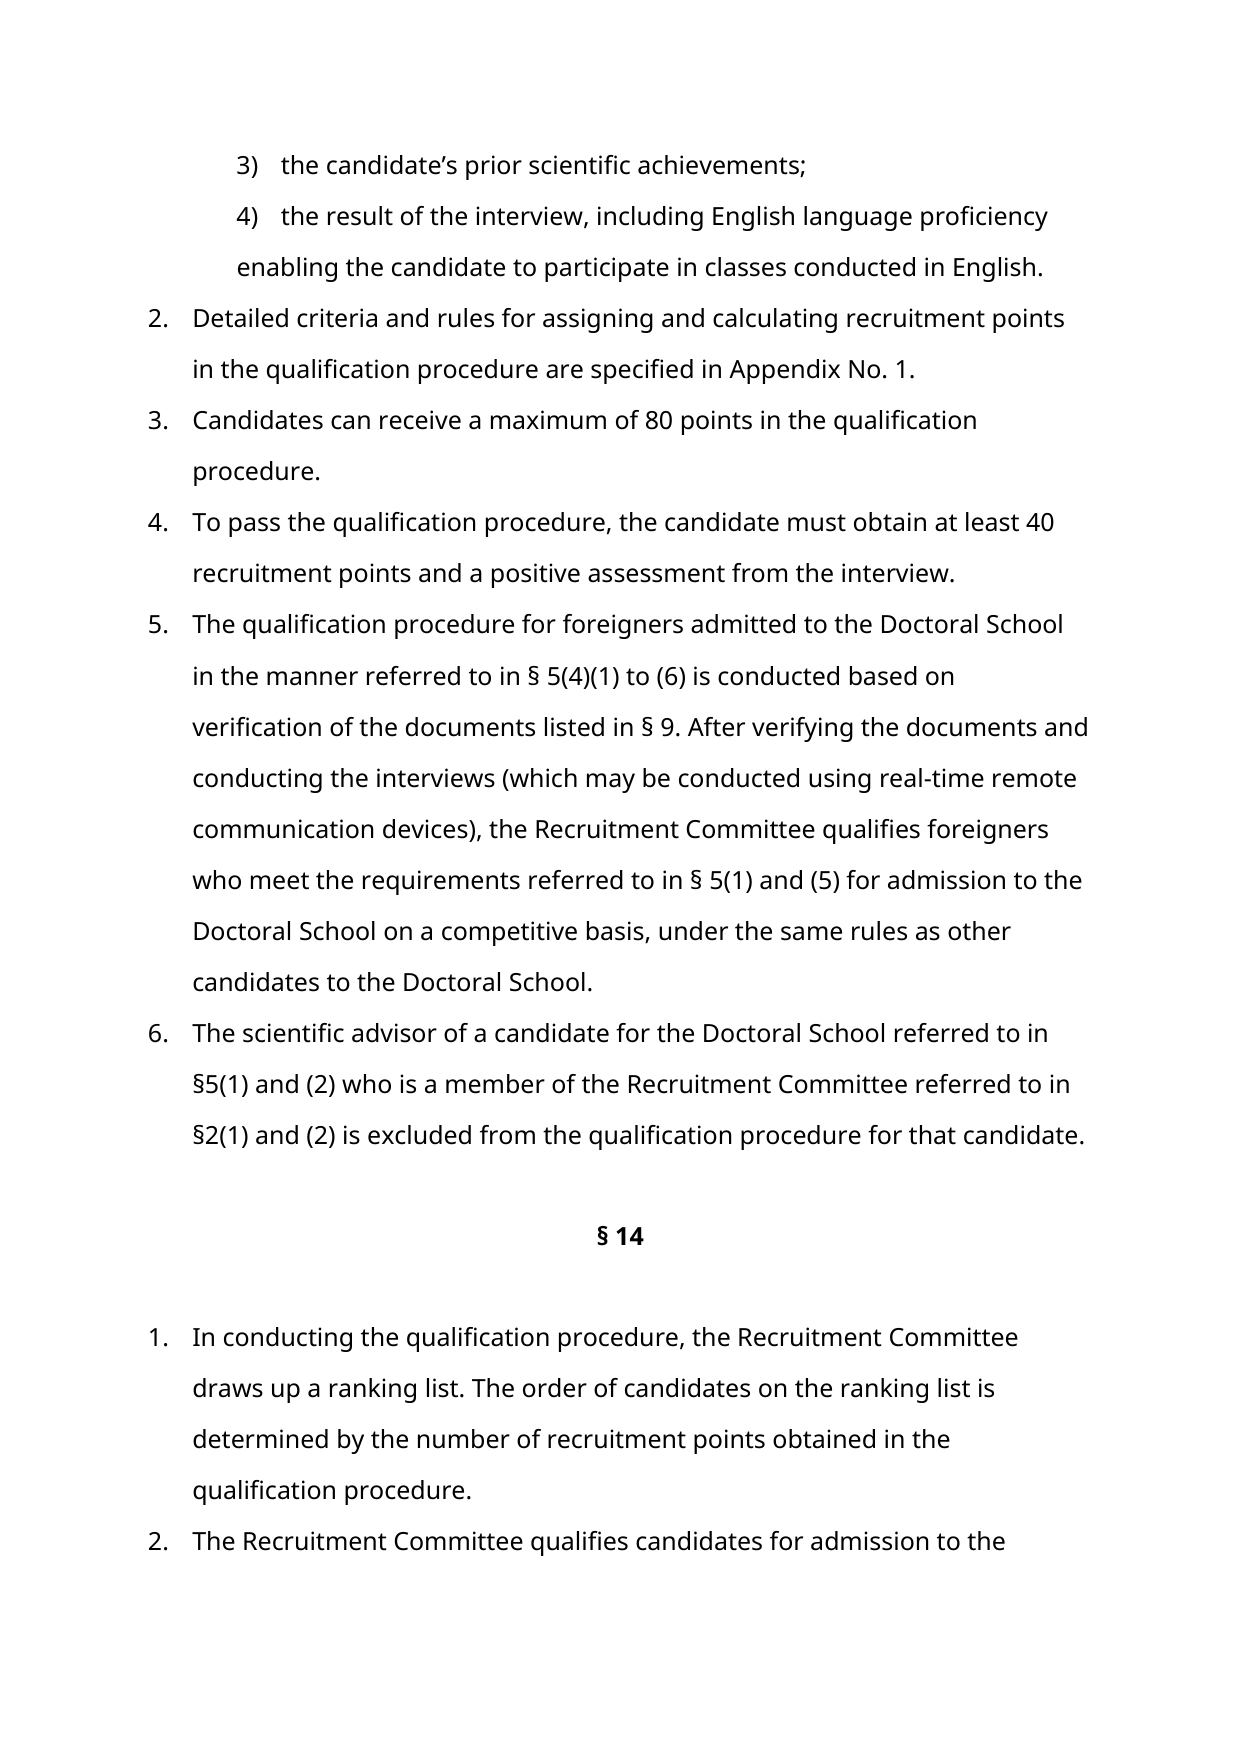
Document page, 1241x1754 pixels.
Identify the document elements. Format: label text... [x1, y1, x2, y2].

text 2. Detailed criteria and rules for assigning and calculating recruitment points in the qualification procedure are specified in Appendix No. 1. [148, 301, 1092, 386]
text 5. The qualification procedure for foreigners admitted to the Doctoral School in the manner referred to in § 5(4)(1) to (6) is conducted based on verification of the documents listed in § 9. After verifying the documents and conducting the interviews (which may be conducted using real-time remote communication devices), the Recruitment Committee qualifies foreigners who meet the requirements referred to in § 5(1) and (5) for admission to the Doctoral School on a competitive basis, under the same rules as other candidates to the Doctoral School. [148, 607, 1092, 998]
text 3) the candidate’s prior scientific achievements; [236, 148, 1092, 182]
text 4. To pass the qualification procedure, the candidate must obtain at least 40 recruitment points and a positive assessment from the interview. [148, 505, 1092, 590]
text 4) the result of the interview, including English language proficiency enabling the candidate to participate in classes conducted in English. [236, 199, 1092, 284]
text 1. In conducting the qualification procedure, the Recruitment Committee draws up a ranking list. The order of candidates on the ranking list is determined by the number of recruitment points obtained in the qualification procedure. [148, 1319, 1092, 1507]
text 6. The scientific advisor of a candidate for the Doctoral School referred to in §5(1) and (2) who is a member of the Recruitment Committee referred to in §2(1) and (2) is excluded from the qualification procedure for that candidate. [148, 1015, 1092, 1152]
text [148, 1524, 1092, 1558]
text § 14 [148, 1218, 1092, 1253]
text 3. Candidates can receive a maximum of 80 points in the qualification procedure. [148, 403, 1092, 488]
